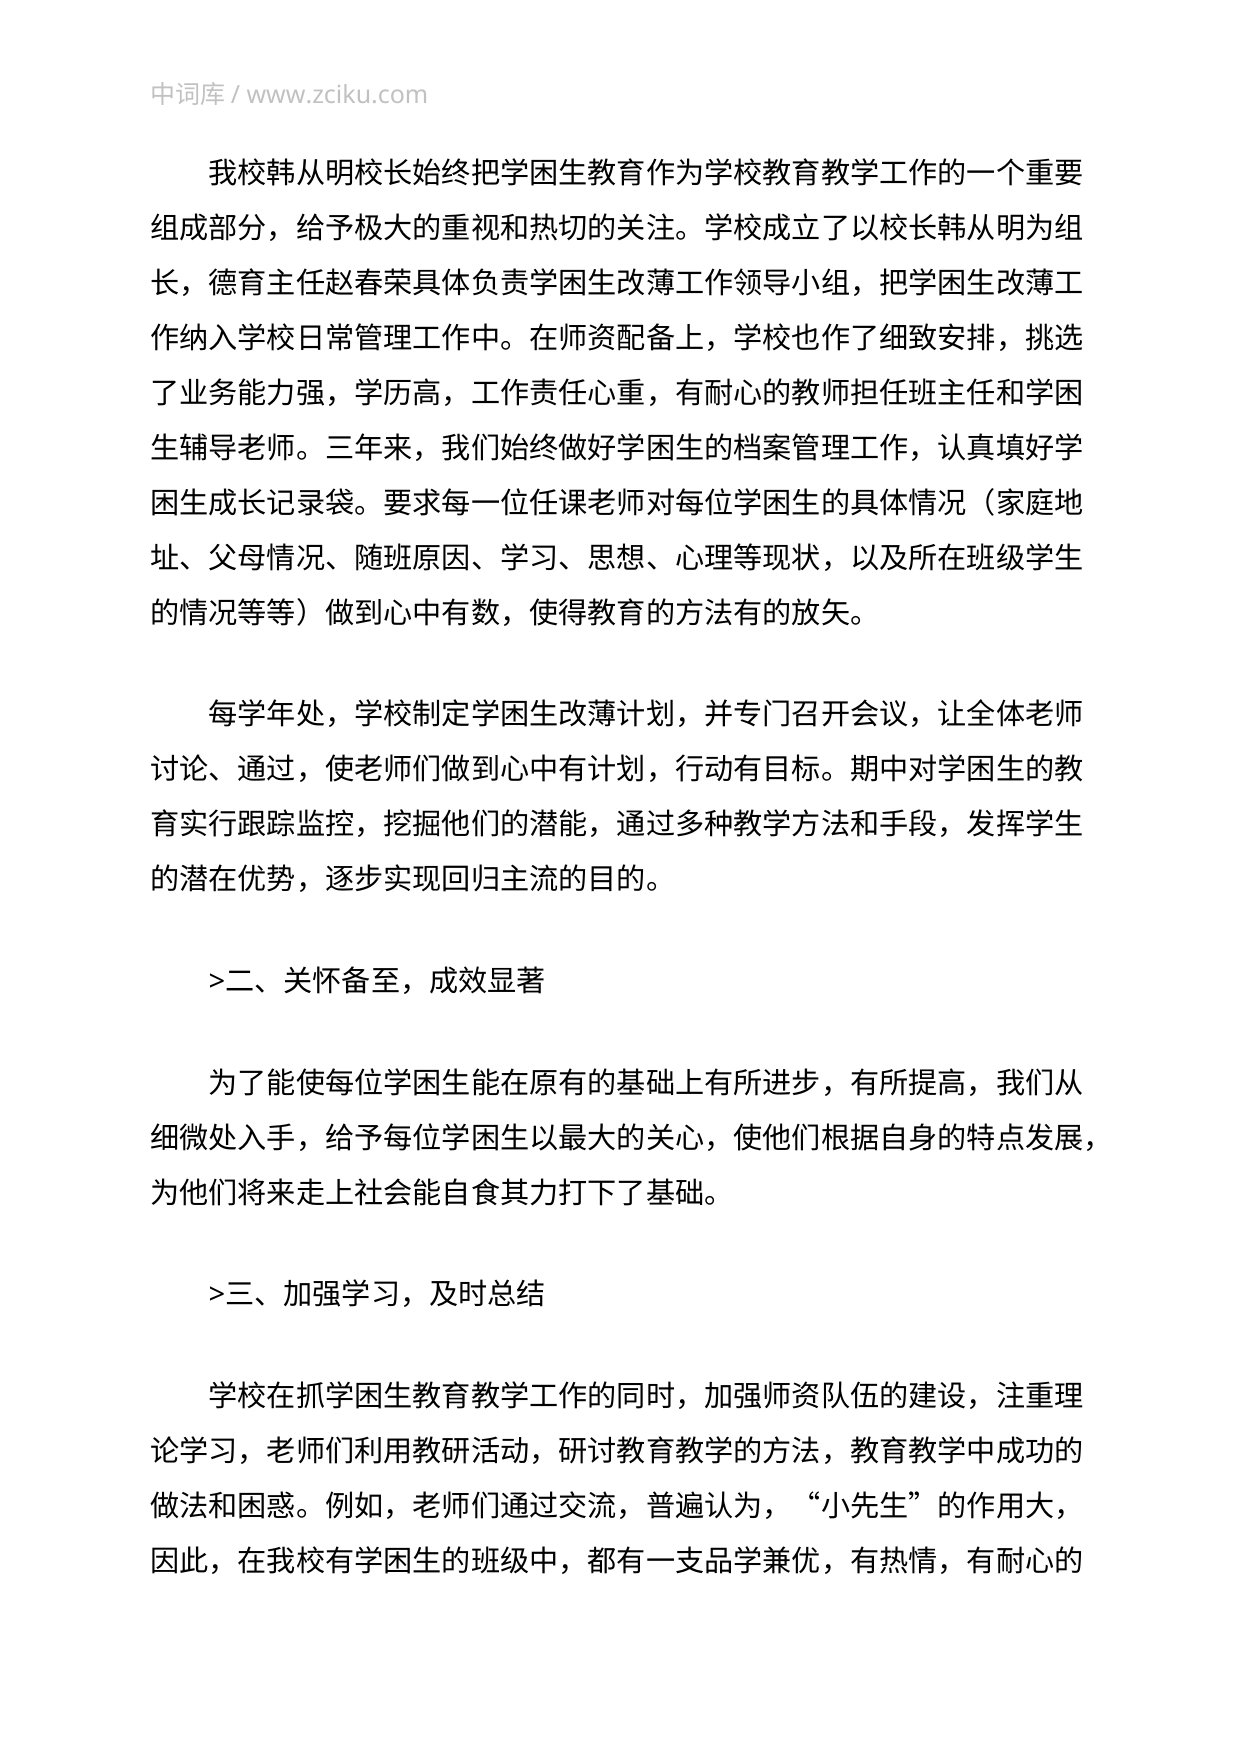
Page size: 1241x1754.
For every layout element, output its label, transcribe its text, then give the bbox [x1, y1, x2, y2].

text 为了能使每位学困生能在原有的基础上有所进步，有所提高，我们从细微处入手，给予每位学困生以最大的关心，使他们根据自身的特点发展，为他们将来走上社会能自食其力打下了基础。 [150, 1059, 1090, 1211]
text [150, 1373, 1090, 1580]
text >三、加强学习，及时总结 [150, 1271, 1090, 1313]
text 每学年处，学校制定学困生改薄计划，并专门召开会议，让全体老师讨论、通过，使老师们做到心中有计划，行动有目标。期中对学困生的教育实行跟踪监控，挖掘他们的潜能，通过多种教学方法和手段，发挥学生的潜在优势，逐步实现回归主流的目的。 [150, 691, 1090, 898]
text >二、关怀备至，成效显著 [150, 957, 1090, 1000]
text 我校韩从明校长始终把学困生教育作为学校教育教学工作的一个重要组成部分，给予极大的重视和热切的关注。学校成立了以校长韩从明为组长，德育主任赵春荣具体负责学困生改薄工作领导小组，把学困生改薄工作纳入学校日常管理工作中。在师资配备上，学校也作了细致安排，挑选了业务能力强，学历高，工作责任心重，有耐心的教师担任班主任和学困生辅导老师。三年来，我们始终做好学困生的档案管理工作，认真填好学困生成长记录袋。要求每一位任课老师对每位学困生的具体情况（家庭地址、父母情况、随班原因、学习、思想、心理等现状，以及所在班级学生的情况等等）做到心中有数，使得教育的方法有的放矢。 [150, 150, 1090, 631]
